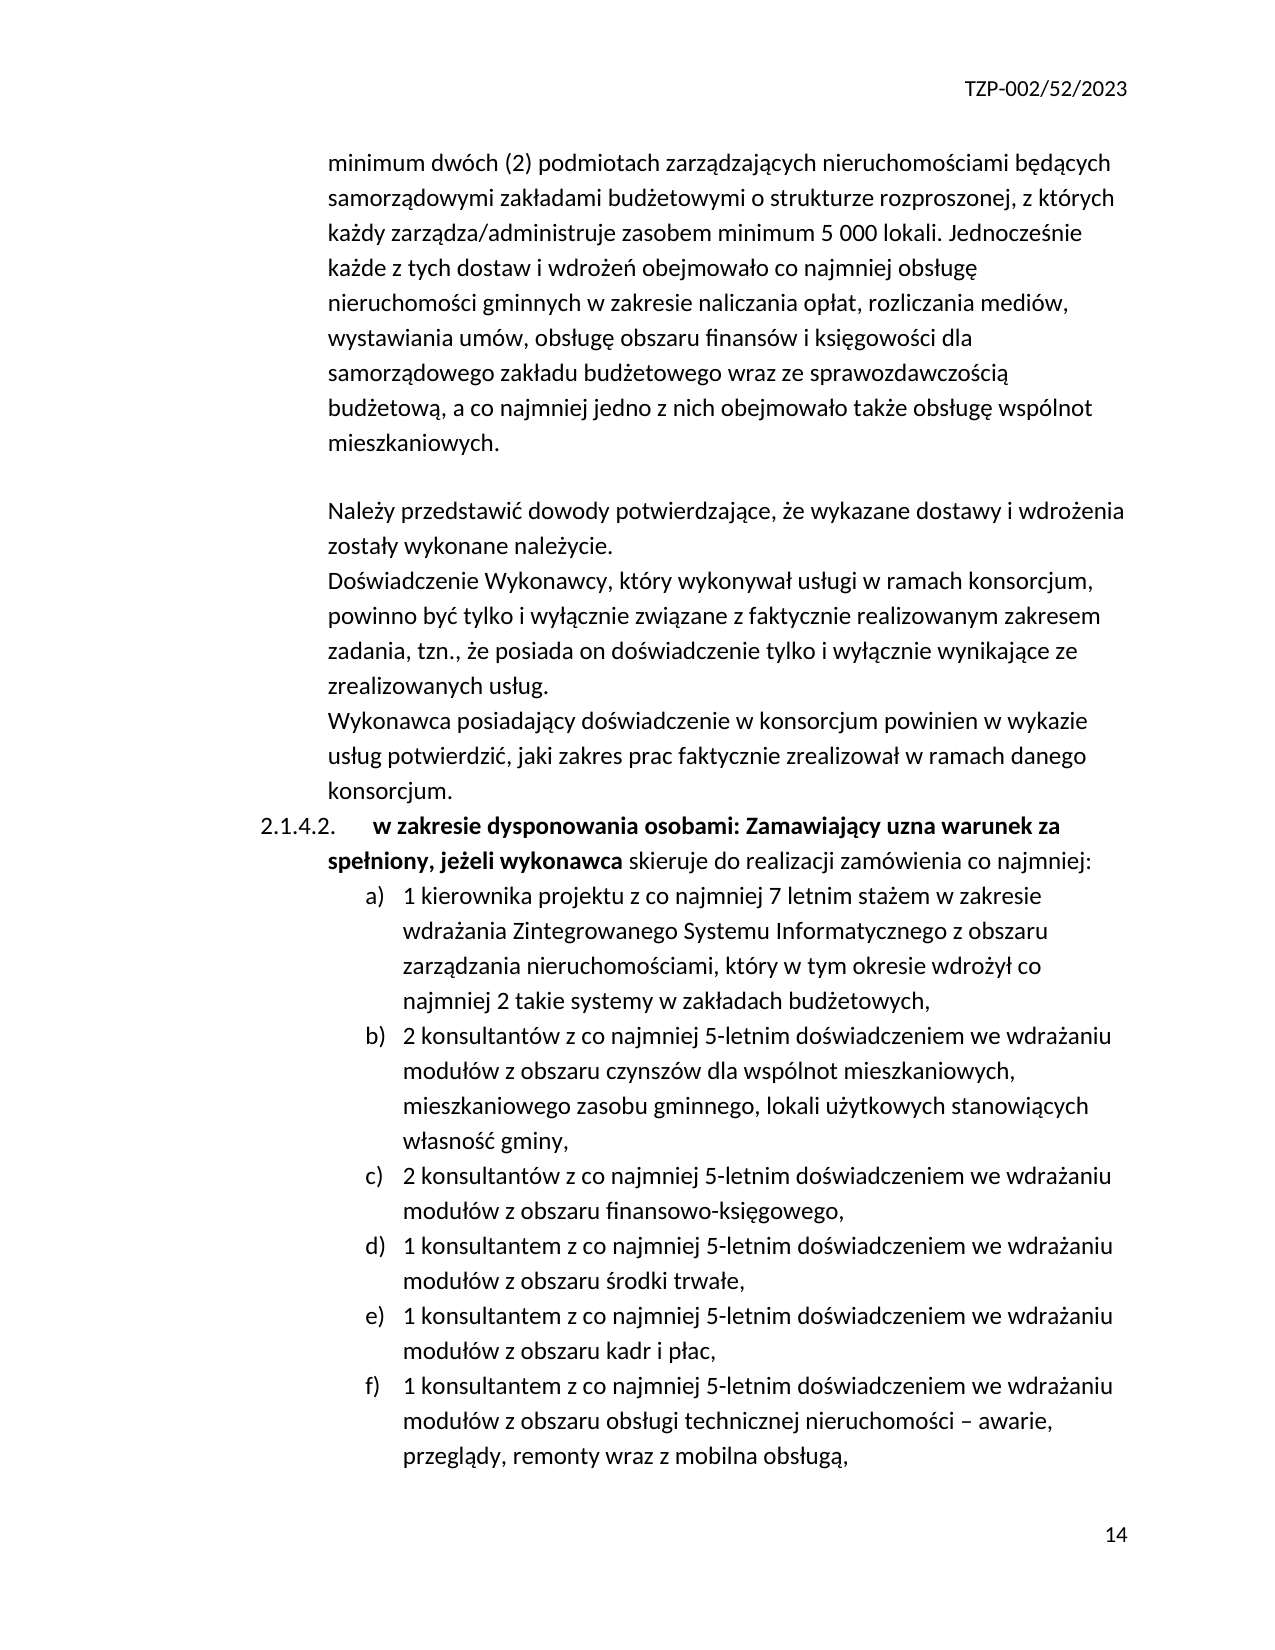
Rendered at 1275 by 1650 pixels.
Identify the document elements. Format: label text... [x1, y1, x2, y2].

list 1 kierownika projektu z co najmniej 7 letnim stażem w zakresie wdrażania Zintegrowanego Systemu Informatycznego z obszaru zarządzania nieruchomościami, który w tym okresie wdrożył co najmniej 2 takie systemy w zakładach budżetowych, [365, 880, 1127, 1015]
list w zakresie dysponowania osobami: Zamawiający uzna warunek za spełniony, jeżeli wykonawca skieruje do realizacji zamówienia co najmniej: [260, 810, 1127, 875]
list 2 konsultantów z co najmniej 5-letnim doświadczeniem we wdrażaniu modułów z obszaru finansowo-księgowego, [365, 1160, 1127, 1225]
list 2 konsultantów z co najmniej 5-letnim doświadczeniem we wdrażaniu modułów z obszaru czynszów dla wspólnot mieszkaniowych, mieszkaniowego zasobu gminnego, lokali użytkowych stanowiących własność gminy, [365, 1020, 1127, 1155]
list 1 konsultantem z co najmniej 5-letnim doświadczeniem we wdrażaniu modułów z obszaru obsługi technicznej nieruchomości – awarie, przeglądy, remonty wraz z mobilna obsługą, [365, 1370, 1127, 1470]
list Należy przedstawić dowody potwierdzające, że wykazane dostawy i wdrożenia zostały wykonane należycie. [328, 495, 1127, 560]
list Wykonawca posiadający doświadczenie w konsorcjum powinien w wykazie usług potwierdzić, jaki zakres prac faktycznie zrealizował w ramach danego konsorcjum. [328, 705, 1127, 805]
list 1 konsultantem z co najmniej 5-letnim doświadczeniem we wdrażaniu modułów z obszaru środki trwałe, [365, 1230, 1127, 1295]
list Doświadczenie Wykonawcy, który wykonywał usługi w ramach konsorcjum, powinno być tylko i wyłącznie związane z faktycznie realizowanym zakresem zadania, tzn., że posiada on doświadczenie tylko i wyłącznie wynikające ze zrealizowanych usług. [328, 565, 1127, 700]
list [260, 148, 1127, 458]
list 1 konsultantem z co najmniej 5-letnim doświadczeniem we wdrażaniu modułów z obszaru kadr i płac, [365, 1300, 1127, 1365]
